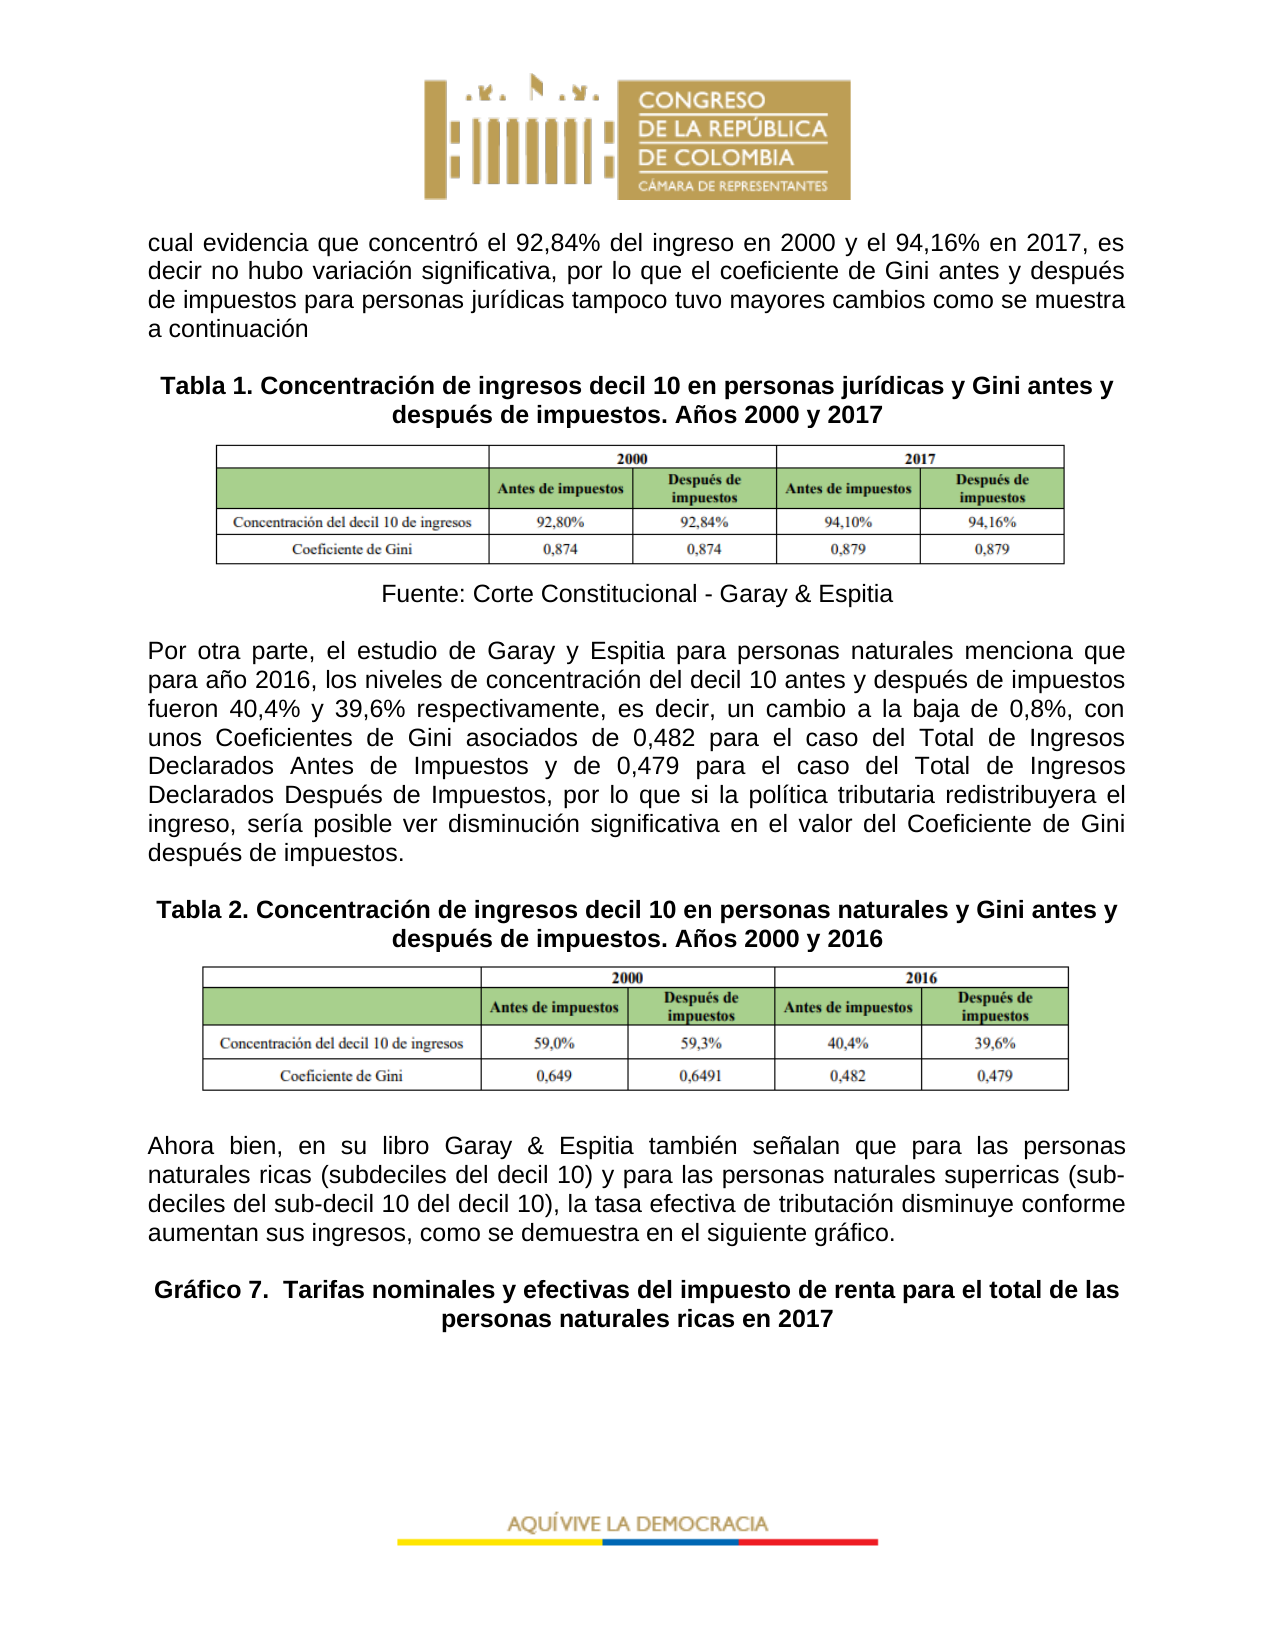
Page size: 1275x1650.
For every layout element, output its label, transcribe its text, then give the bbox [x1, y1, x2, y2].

picture [193, 952, 1082, 1103]
text Por otra parte, el estudio de Garay y Espitia para personas naturales menciona que para año 2016, los niveles de concentración del decil 10 antes y después de impuestos fueron 40,4% y 39,6% respectivamente, es decir, un cambio a la baja de 0,8%, con unos Coeficientes de Gini asociados de 0,482 para el caso del Total de Ingresos Declarados Antes de Impuestos y de 0,479 para el caso del Total de Ingresos Declarados Después de Impuestos, por lo que si la política tributaria redistribuyera el ingreso, sería posible ver disminución significativa en el valor del Coeficiente de Gini después de impuestos. [147, 636, 1127, 866]
picture [424, 73, 851, 200]
text Fuente: Corte Constitucional - Garay & Espitia [147, 579, 1127, 608]
text Tabla 1. Concentración de ingresos decil 10 en personas jurídicas y Gini antes y después de impuestos. Años 2000 y 2017 [147, 371, 1127, 429]
picture [382, 1504, 893, 1549]
text Ahora bien, en su libro Garay & Espitia también señalan que para las personas naturales ricas (subdeciles del decil 10) y para las personas naturales superricas (sub-deciles del sub-decil 10 del decil 10), la tasa efectiva de tributación disminuye conforme aumentan sus ingresos, como se demuestra en el siguiente gráfico. [147, 1131, 1127, 1246]
text Tabla 2. Concentración de ingresos decil 10 en personas naturales y Gini antes y después de impuestos. Años 2000 y 2016 [147, 895, 1127, 953]
picture [193, 428, 1082, 579]
text Gráfico 7. Tarifas nominales y efectivas del impuesto de renta para el total de las personas naturales ricas en 2017 [147, 1275, 1127, 1333]
